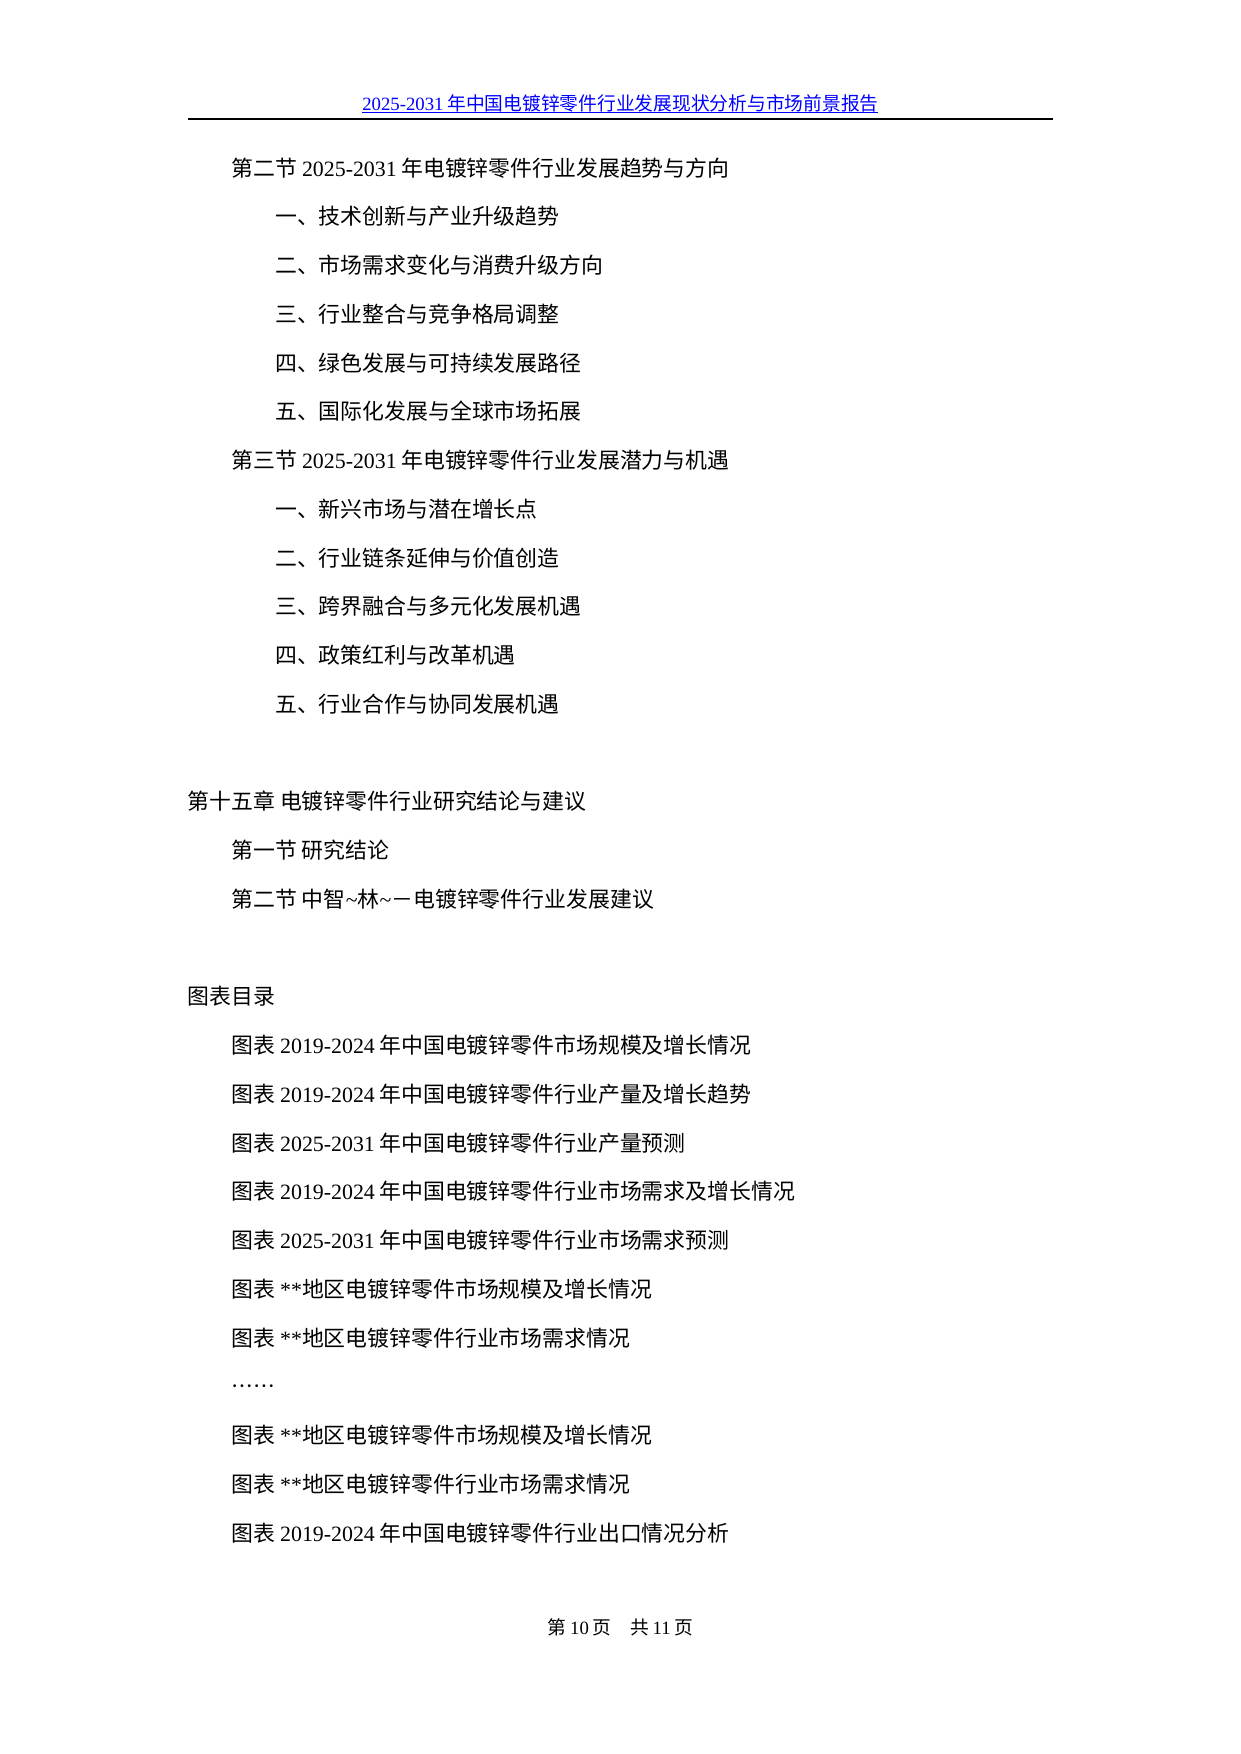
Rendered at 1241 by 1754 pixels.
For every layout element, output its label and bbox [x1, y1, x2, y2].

text [187, 150, 1053, 1548]
